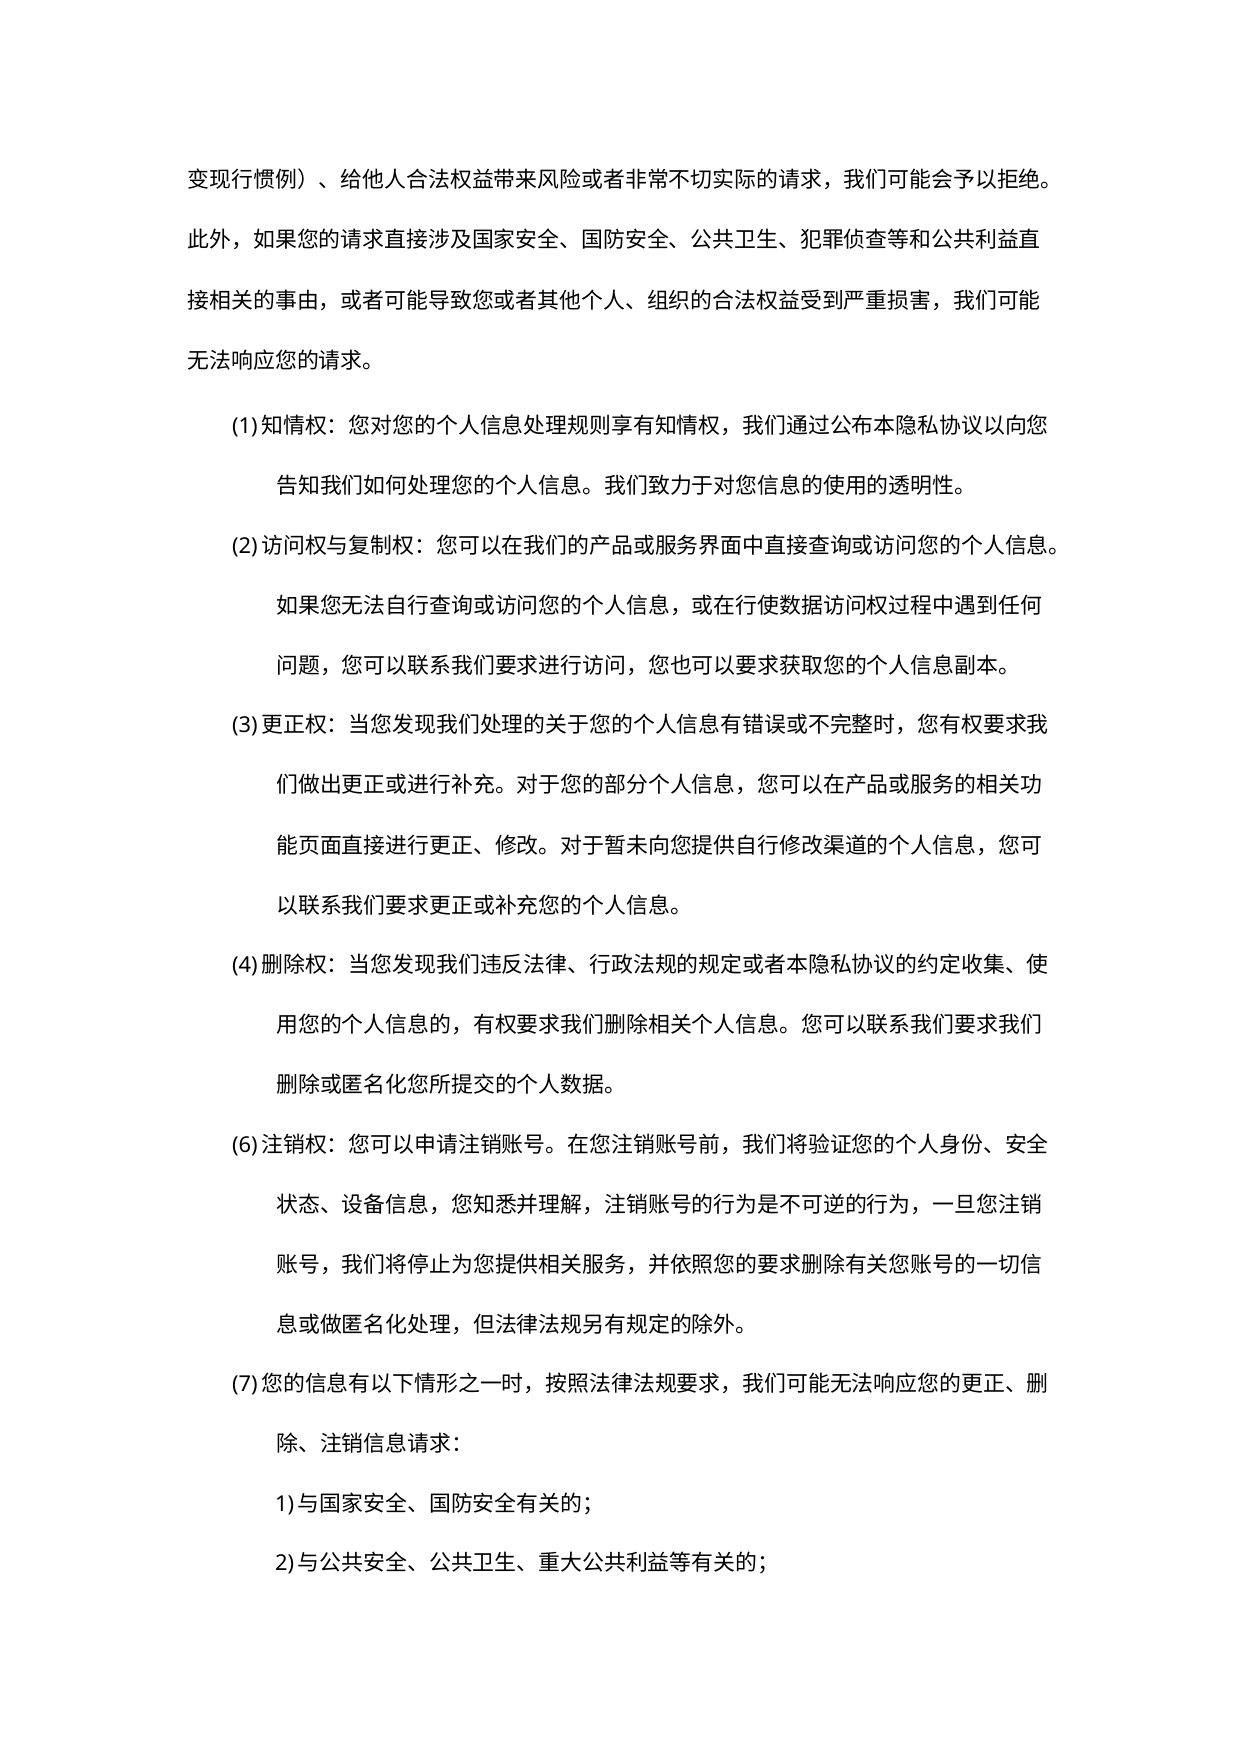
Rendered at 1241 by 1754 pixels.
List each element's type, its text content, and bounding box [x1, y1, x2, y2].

text 2) 与公共安全、公共卫生、重大公共利益等有关的； [275, 1545, 1053, 1577]
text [187, 162, 1053, 375]
text (2) 访问权与复制权：您可以在我们的产品或服务界面中直接查询或访问您的个人信息。如果您无法自行查询或访问您的个人信息，或在行使数据访问权过程中遇到任何问题，您可以联系我们要求进行访问，您也可以要求获取您的个人信息副本。 [232, 527, 1053, 680]
text 1) 与国家安全、国防安全有关的； [275, 1485, 1053, 1518]
text (7) 您的信息有以下情形之一时，按照法律法规要求，我们可能无法响应您的更正、删除、注销信息请求： [232, 1366, 1053, 1458]
text (4) 删除权：当您发现我们违反法律、行政法规的规定或者本隐私协议的约定收集、使用您的个人信息的，有权要求我们删除相关个人信息。您可以联系我们要求我们删除或匿名化您所提交的个人数据。 [232, 947, 1053, 1099]
text (1) 知情权：您对您的个人信息处理规则享有知情权，我们通过公布本隐私协议以向您告知我们如何处理您的个人信息。我们致力于对您信息的使用的透明性。 [232, 408, 1053, 501]
text (6) 注销权：您可以申请注销账号。在您注销账号前，我们将验证您的个人身份、安全状态、设备信息，您知悉并理解，注销账号的行为是不可逆的行为，一旦您注销账号，我们将停止为您提供相关服务，并依照您的要求删除有关您账号的一切信息或做匿名化处理，但法律法规另有规定的除外。 [232, 1126, 1053, 1339]
text (3) 更正权：当您发现我们处理的关于您的个人信息有错误或不完整时，您有权要求我们做出更正或进行补充。对于您的部分个人信息，您可以在产品或服务的相关功能页面直接进行更正、修改。对于暂未向您提供自行修改渠道的个人信息，您可以联系我们要求更正或补充您的个人信息。 [232, 707, 1053, 920]
